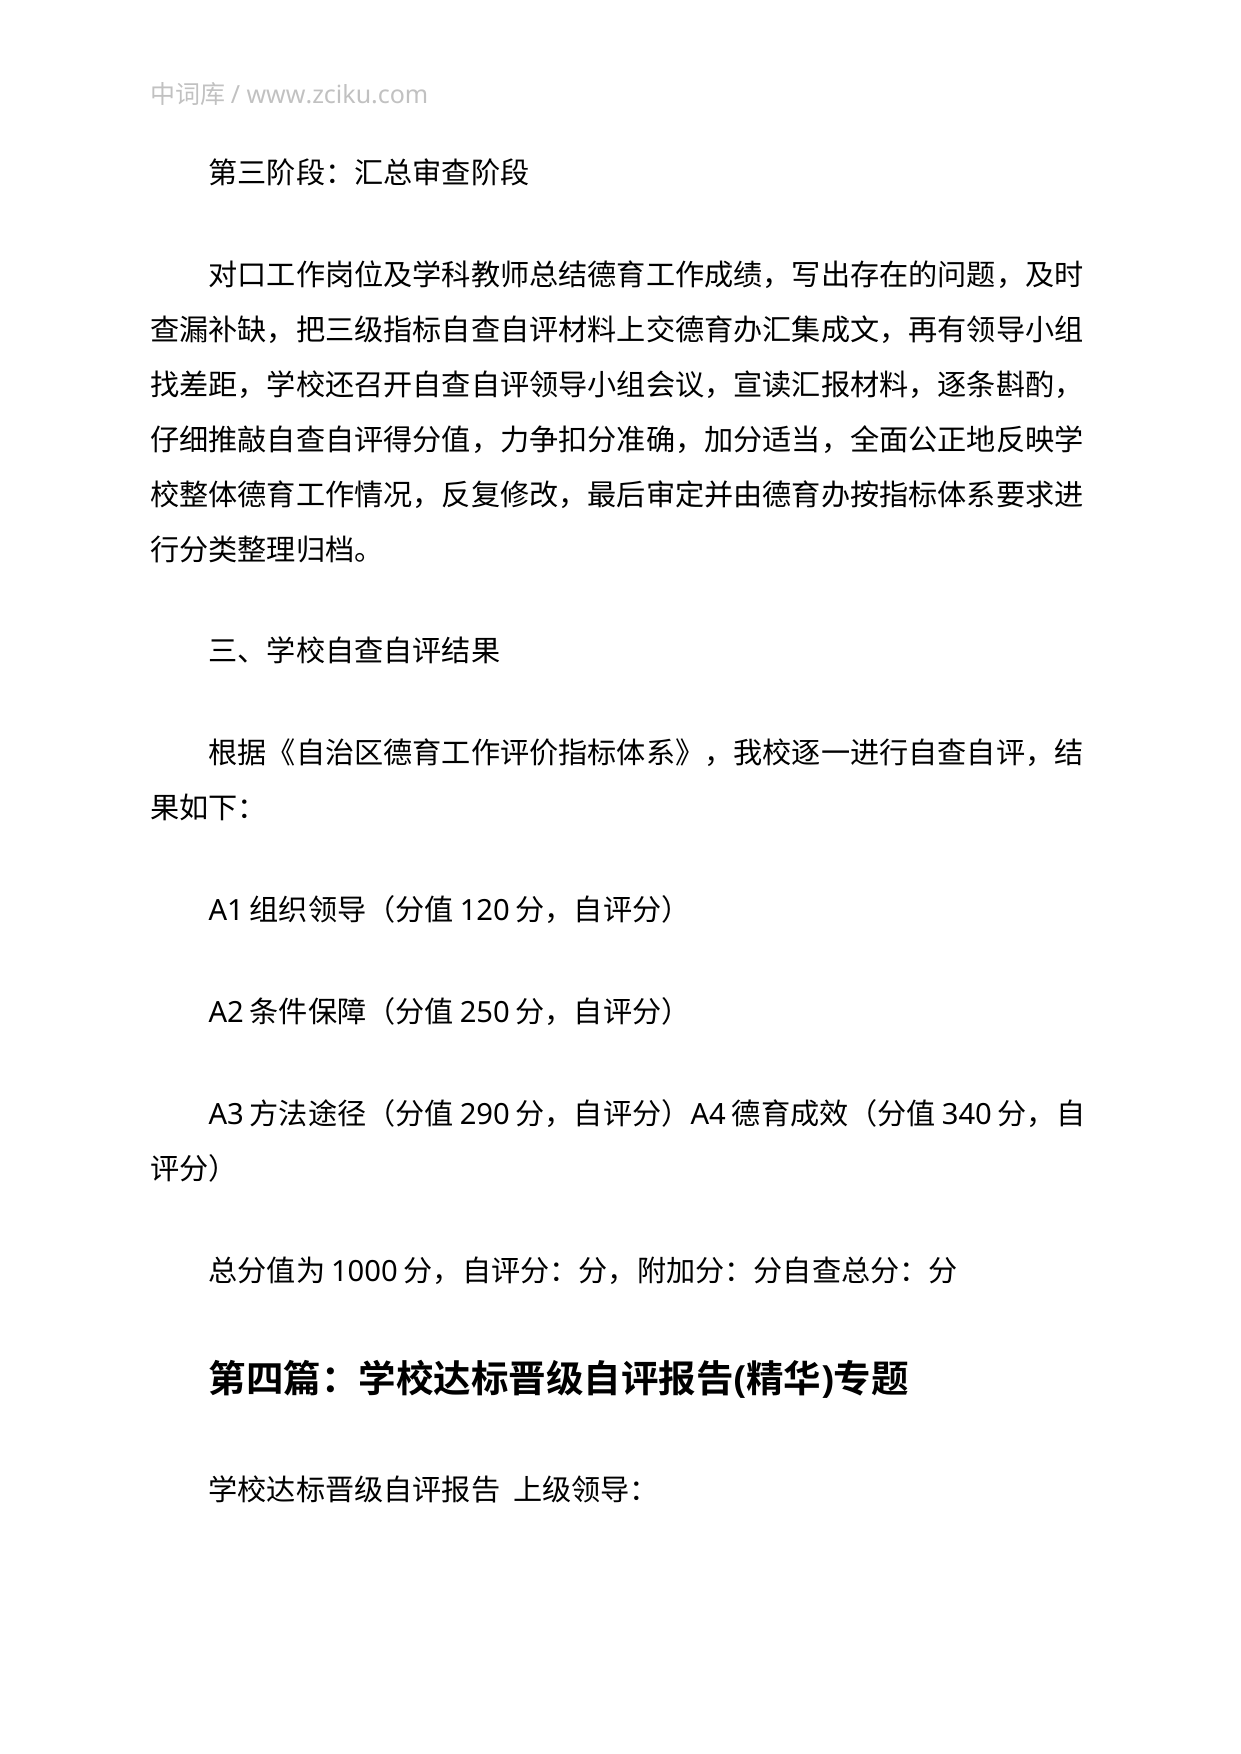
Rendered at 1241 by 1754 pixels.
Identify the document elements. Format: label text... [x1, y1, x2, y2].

text 第三阶段：汇总审查阶段 [150, 150, 1090, 192]
text 第四篇：学校达标晋级自评报告(精华)专题 [150, 1349, 1090, 1404]
text A2条件保障（分值250分，自评分） [150, 988, 1090, 1031]
text 三、学校自查自评结果 [150, 628, 1090, 670]
text 总分值为1000分，自评分：分，附加分：分自查总分：分 [150, 1247, 1090, 1289]
text 根据《自治区德育工作评价指标体系》，我校逐一进行自查自评，结果如下： [150, 730, 1090, 827]
text 对口工作岗位及学科教师总结德育工作成绩，写出存在的问题，及时查漏补缺，把三级指标自查自评材料上交德育办汇集成文，再有领导小组找差距，学校还召开自查自评领导小组会议，宣读汇报材料，逐条斟酌，仔细推敲自查自评得分值，力争扣分准确，加分适当，全面公正地反映学校整体德育工作情况，反复修改，最后审定并由德育办按指标体系要求进行分类整理归档。 [150, 252, 1090, 568]
text 学校达标晋级自评报告 上级领导： [150, 1467, 1090, 1509]
text A1组织领导（分值120分，自评分） [150, 886, 1090, 929]
text A3方法途径（分值290分，自评分）A4德育成效（分值340分，自评分） [150, 1090, 1090, 1188]
